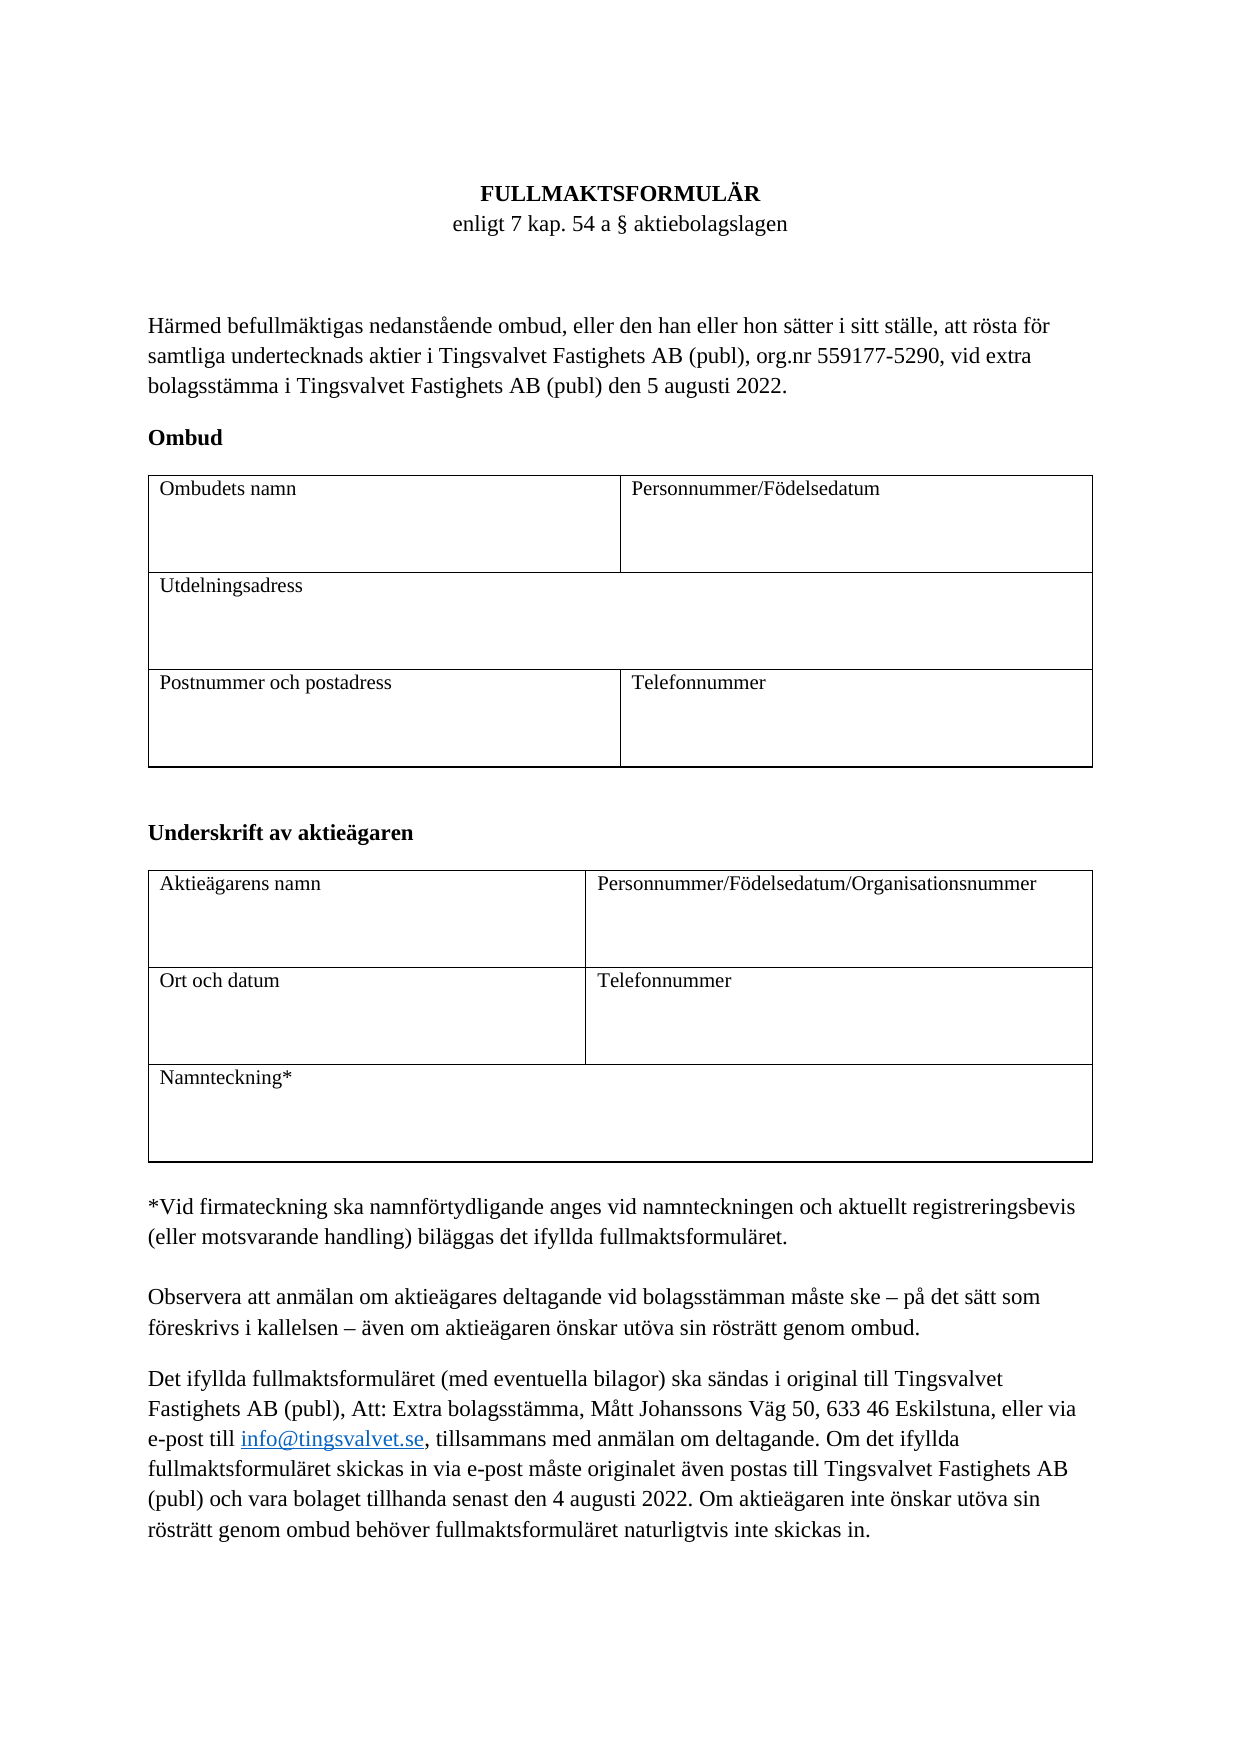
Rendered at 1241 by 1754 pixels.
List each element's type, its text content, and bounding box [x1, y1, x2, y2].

text Observera att anmälan om aktieägares deltagande vid bolagsstämman måste ske – på det sätt som föreskrivs i kallelsen – även om aktieägaren önskar utöva sin rösträtt genom ombud. [148, 1283, 1093, 1340]
text Underskrift av aktieägaren [148, 818, 1093, 845]
text Ombud [148, 423, 1093, 450]
table_header Ombudets namn [149, 476, 620, 572]
table_header Personnummer/Födelsedatum [621, 476, 1092, 572]
table_cell Telefonnummer [621, 670, 1092, 766]
text FULLMAKTSFORMULÄR [148, 180, 1093, 206]
table_header Personnummer/Födelsedatum/Organisationsnummer [586, 871, 1092, 967]
table_cell Telefonnummer [586, 968, 1092, 1064]
text enligt 7 kap. 54 a § aktiebolagslagen [148, 210, 1093, 236]
table_cell Utdelningsadress [149, 573, 1092, 669]
text Det ifyllda fullmaktsformuläret (med eventuella bilagor) ska sändas i original till Tingsvalvet Fastighets AB (publ), Att: Extra bolagsstämma, Mått Johanssons Väg 50, 633 46 Eskilstuna, eller via e-post till info@tingsvalvet.se, tillsammans med anmälan om deltagande. Om det ifyllda fullmaktsformuläret skickas in via e-post måste originalet även postas till Tingsvalvet Fastighets AB (publ) och vara bolaget tillhanda senast den 4 augusti 2022. Om aktieägaren inte önskar utöva sin rösträtt genom ombud behöver fullmaktsformuläret naturligtvis inte skickas in. [148, 1364, 1093, 1542]
text Härmed befullmäktigas nedanstående ombud, eller den han eller hon sätter i sitt ställe, att rösta för samtliga undertecknads aktier i Tingsvalvet Fastighets AB (publ), org.nr 559177-5290, vid extra bolagsstämma i Tingsvalvet Fastighets AB (publ) den 5 augusti 2022. [148, 312, 1093, 399]
table_cell Postnummer och postadress [149, 670, 620, 766]
text *Vid firmateckning ska namnförtydligande anges vid namnteckningen och aktuellt registreringsbevis (eller motsvarande handling) biläggas det ifyllda fullmaktsformuläret. [148, 1193, 1093, 1249]
table_header Aktieägarens namn [149, 871, 585, 967]
table_cell Ort och datum [149, 968, 585, 1064]
table_cell Namnteckning* [149, 1065, 1092, 1161]
